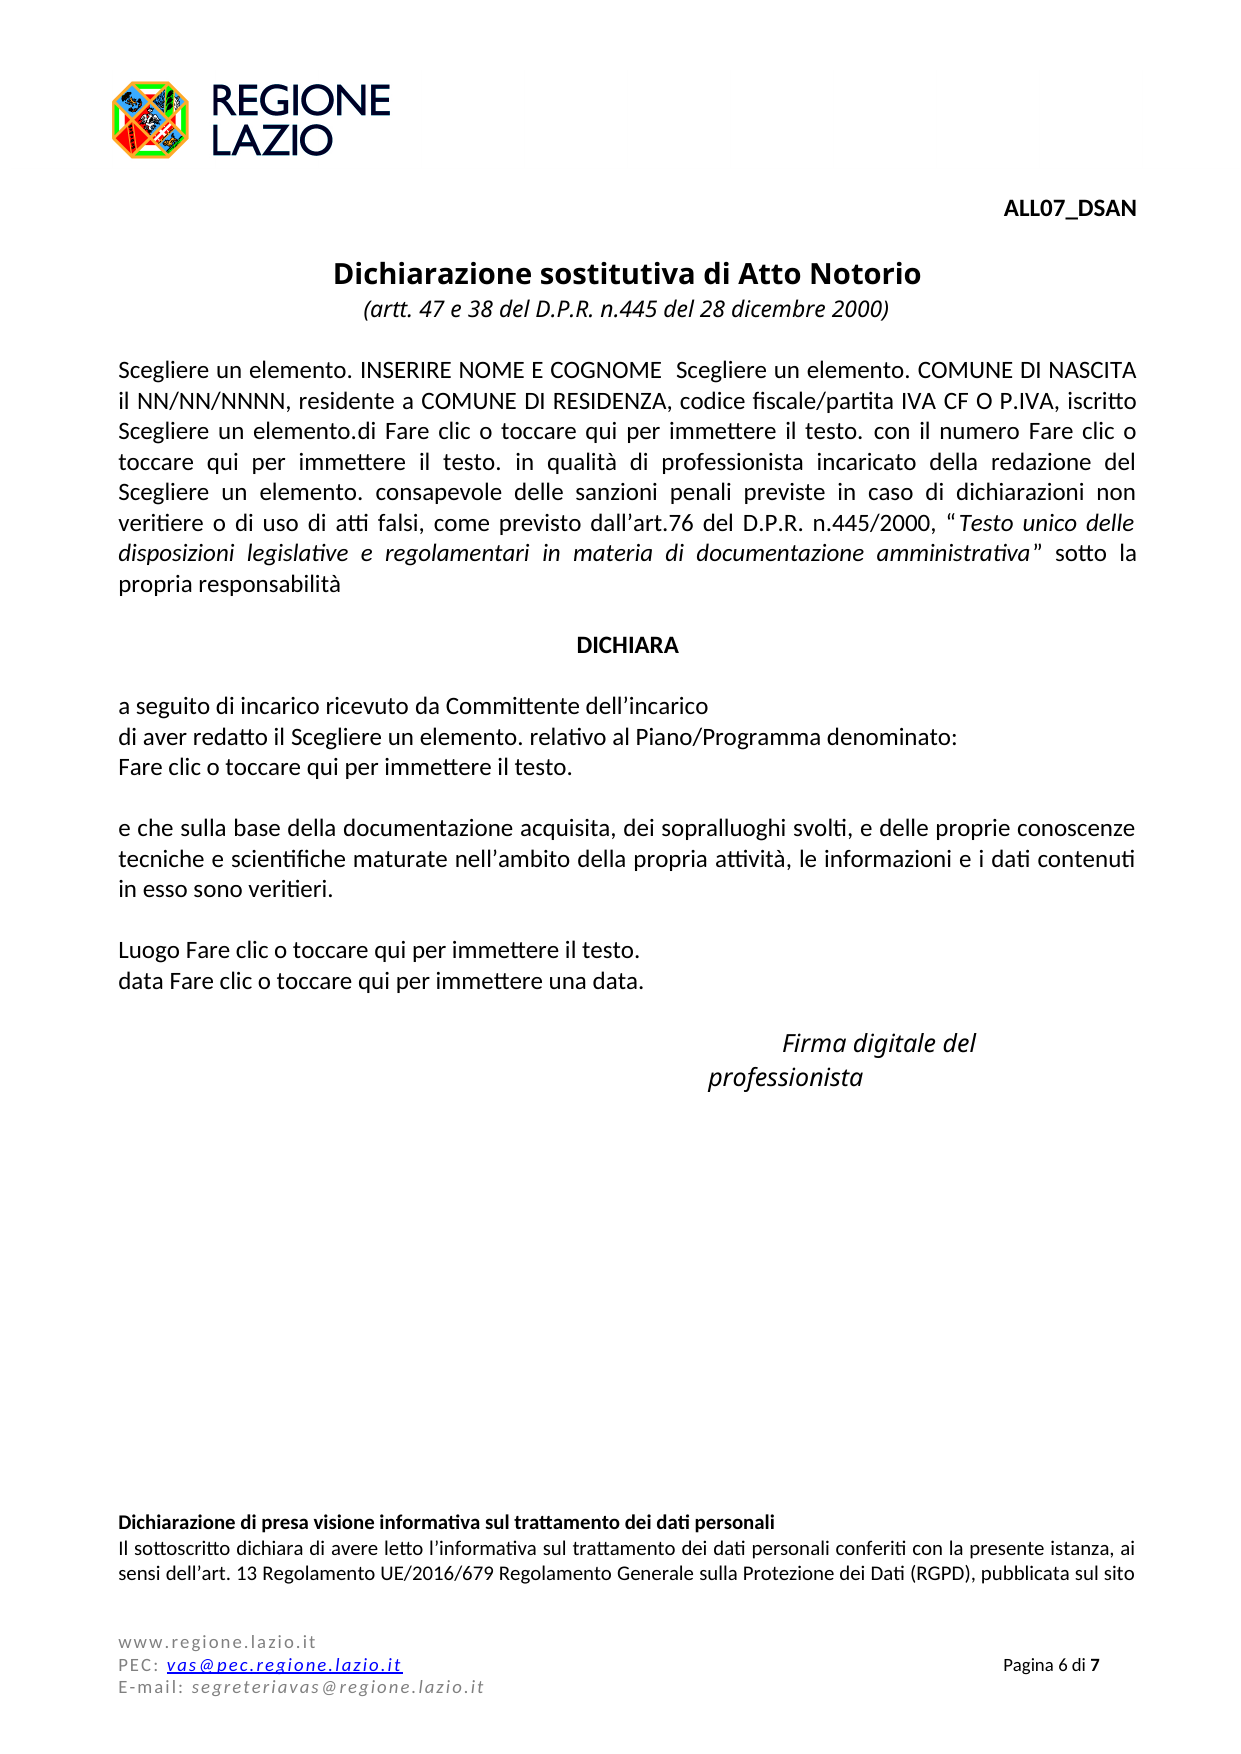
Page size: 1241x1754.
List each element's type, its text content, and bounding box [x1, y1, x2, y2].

text data [118, 965, 1137, 995]
text (artt. 47 e 38 del D.P.R. n.445 del 28 dicembre 2000) [118, 293, 1137, 324]
text Luogo [118, 934, 1137, 965]
text a seguito di incarico ricevuto da [118, 690, 1137, 721]
text ALL07_DSAN [118, 192, 1137, 222]
picture [10, 70, 1241, 169]
text e che sulla base della documentazione acquisita, dei sopralluoghi svolti, e delle proprie conoscenze tecniche e scientifiche maturate nell’ambito della propria attività, le informazioni e i dati contenuti in esso sono veritieri. [118, 812, 1137, 904]
text Firma digitale del professionista [708, 1026, 1137, 1094]
text Dichiarazione sostitutiva di Atto Notorio [118, 253, 1137, 293]
text di aver redatto il relativo al Piano/Programma denominato: [118, 721, 1137, 751]
text il , residente a , codice fiscale/partita IVA , iscritto di con il numero in qualità di professionista incaricato della redazione del consapevole delle sanzioni penali previste in caso di dichiarazioni non veritiere o di uso di atti falsi, come previsto dall’art.76 del D.P.R. n.445/2000, “Testo unico delle disposizioni legislative e regolamentari in materia di documentazione amministrativa” sotto la propria responsabilità [118, 354, 1137, 599]
text DICHIARA [118, 629, 1137, 660]
text Dichiarazione di presa visione informativa sul trattamento dei dati personali [118, 1509, 1137, 1535]
